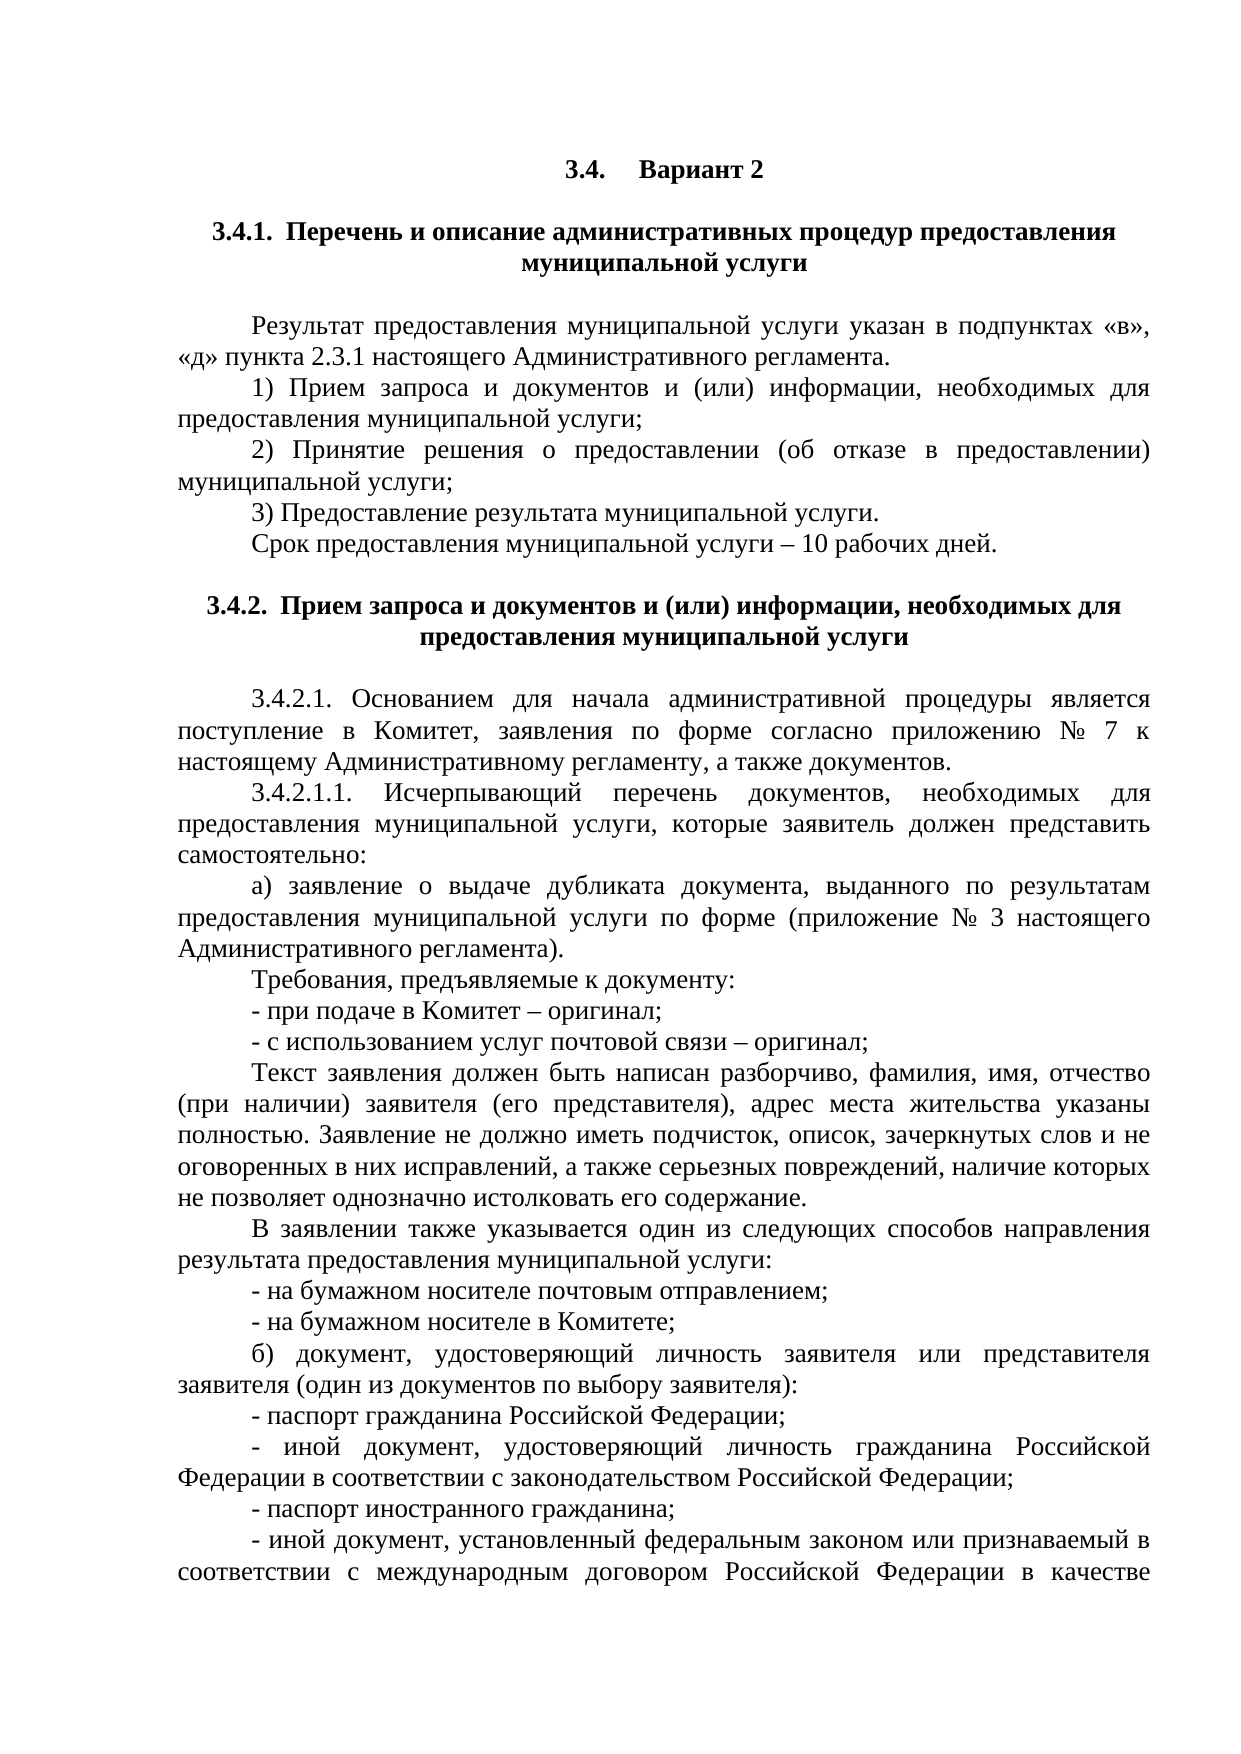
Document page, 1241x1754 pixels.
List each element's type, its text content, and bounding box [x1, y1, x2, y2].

text а) заявление о выдаче дубликата документа, выданного по результатам предоставления муниципальной услуги по форме (приложение № 3 настоящего Административного регламента). [177, 869, 1152, 963]
text 3.4.2. Прием запроса и документов и (или) информации, необходимых для предоставления муниципальной услуги [177, 589, 1152, 651]
text 3.4. Вариант 2 [177, 153, 1152, 184]
text В заявлении также указывается один из следующих способов направления результата предоставления муниципальной услуги: [177, 1212, 1152, 1274]
text - при подаче в Комитет – оригинал; [177, 994, 1152, 1025]
text 1) Прием запроса и документов и (или) информации, необходимых для предоставления муниципальной услуги; [177, 371, 1152, 433]
text - на бумажном носителе почтовым отправлением; [177, 1274, 1152, 1306]
text б) документ, удостоверяющий личность заявителя или представителя заявителя (один из документов по выбору заявителя): [177, 1337, 1152, 1399]
text - паспорт гражданина Российской Федерации; [177, 1399, 1152, 1430]
text 3) Предоставление результата муниципальной услуги. [177, 496, 1152, 527]
text Результат предоставления муниципальной услуги указан в подпунктах «в», «д» пункта 2.3.1 настоящего Административного регламента. [177, 309, 1152, 371]
text 3.4.2.1. Основанием для начала административной процедуры является поступление в Комитет, заявления по форме согласно приложению № 7 к настоящему Административному регламенту, а также документов. [177, 683, 1152, 776]
text Требования, предъявляемые к документу: [177, 963, 1152, 994]
text 2) Принятие решения о предоставлении (об отказе в предоставлении) муниципальной услуги; [177, 433, 1152, 496]
text 3.4.2.1.1. Исчерпывающий перечень документов, необходимых для предоставления муниципальной услуги, которые заявитель должен представить самостоятельно: [177, 776, 1152, 869]
text - с использованием услуг почтовой связи – оригинал; [177, 1025, 1152, 1056]
text - паспорт иностранного гражданина; [177, 1492, 1152, 1523]
text - на бумажном носителе в Комитете; [177, 1306, 1152, 1337]
text муниципальной услуги [177, 247, 1152, 278]
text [177, 1523, 1152, 1586]
text 3.4.1. Перечень и описание административных процедур предоставления [177, 215, 1152, 247]
text Текст заявления должен быть написан разборчиво, фамилия, имя, отчество (при наличии) заявителя (его представителя), адрес места жительства указаны полностью. Заявление не должно иметь подчисток, описок, зачеркнутых слов и не оговоренных в них исправлений, а также серьезных повреждений, наличие которых не позволяет однозначно истолковать его содержание. [177, 1056, 1152, 1212]
text Срок предоставления муниципальной услуги – 10 рабочих дней. [177, 527, 1152, 558]
text - иной документ, удостоверяющий личность гражданина Российской Федерации в соответствии с законодательством Российской Федерации; [177, 1430, 1152, 1492]
